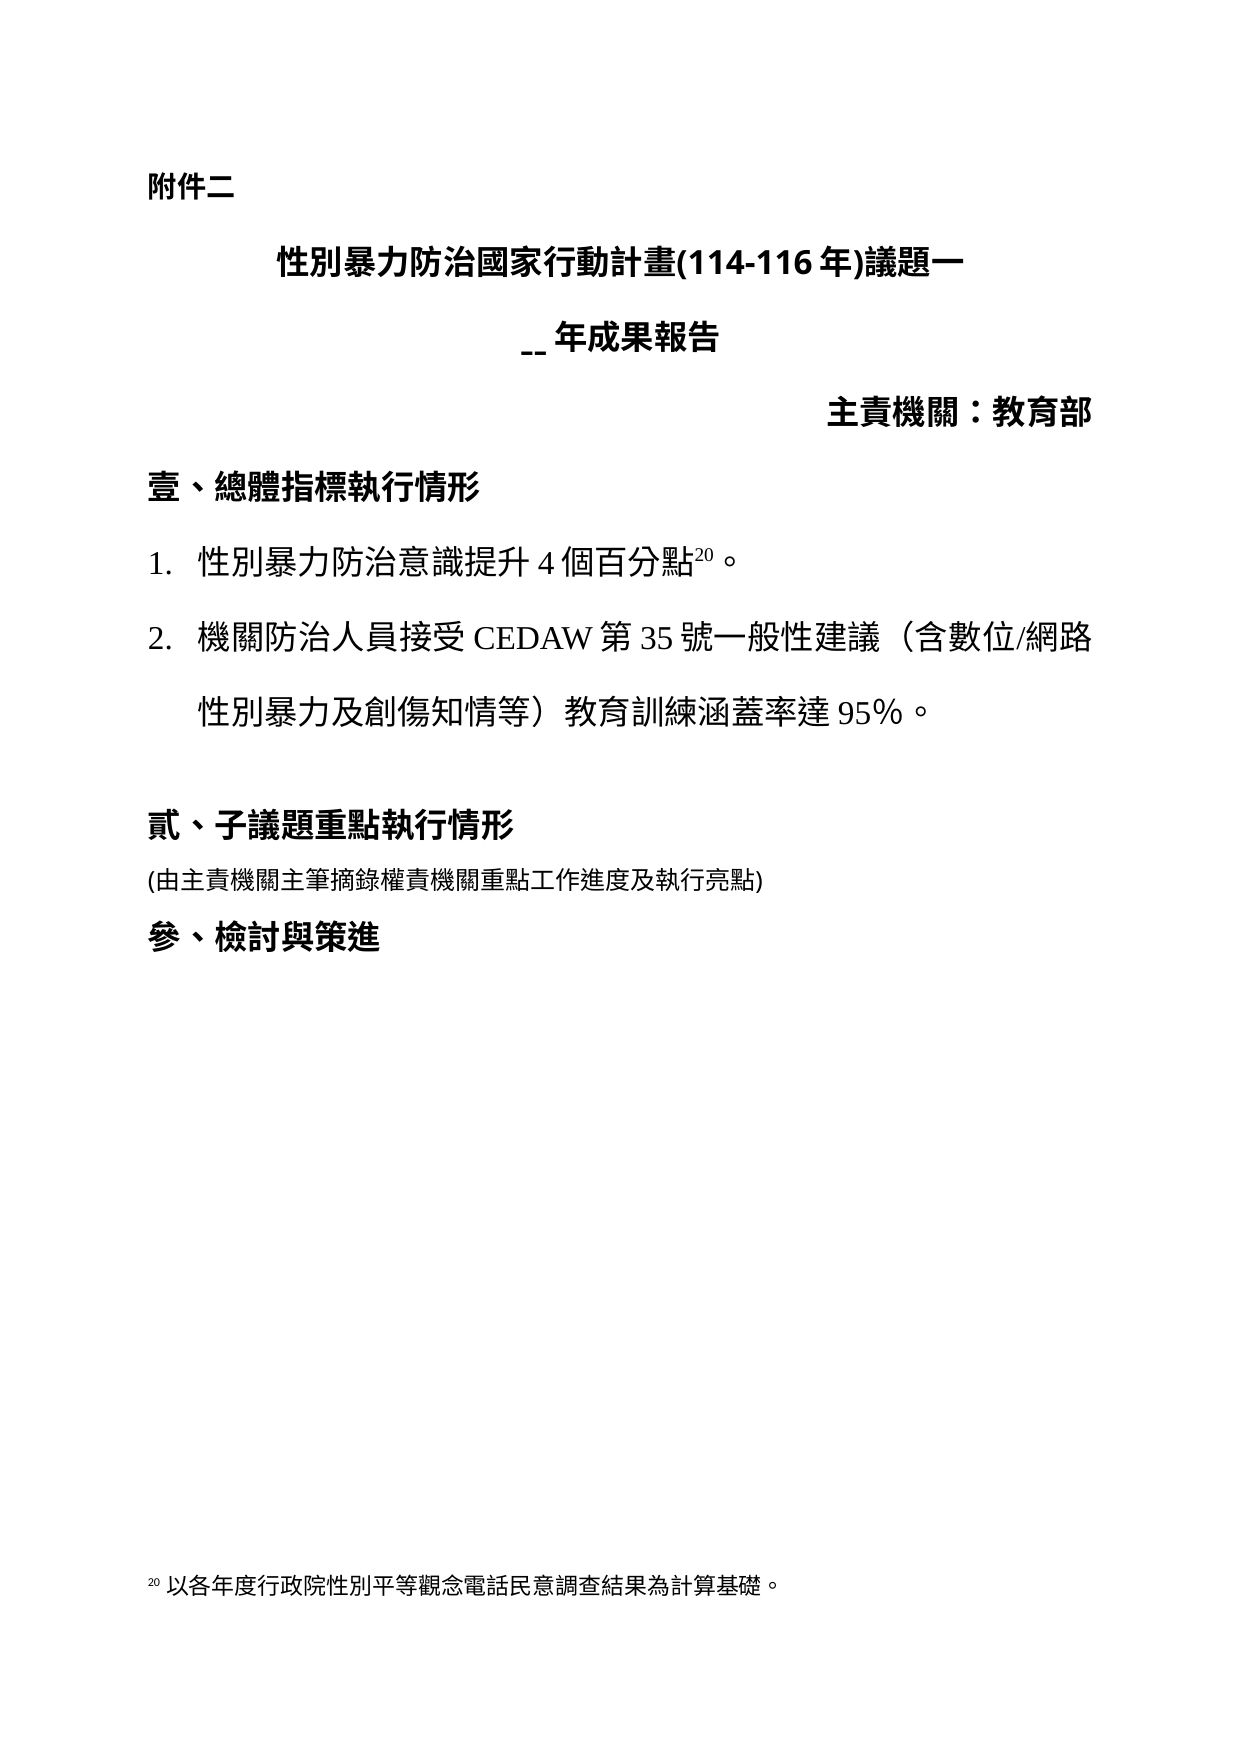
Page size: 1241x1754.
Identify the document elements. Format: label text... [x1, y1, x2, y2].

text 附件二 [148, 148, 1092, 223]
text 性別暴力防治國家行動計畫(114-116年)議題一 [148, 223, 1092, 298]
list 機關防治人員接受CEDAW第35號一般性建議（含數位/網路性別暴力及創傷知情等）教育訓練涵蓋率達95％。 [148, 598, 1092, 748]
text 貳、子議題重點執行情形 [148, 785, 1092, 860]
list 性別暴力防治意識提升4個百分點。 [148, 523, 1092, 598]
text (由主責機關主筆摘錄權責機關重點工作進度及執行亮點) [148, 860, 1092, 898]
text 主責機關：教育部 [148, 373, 1092, 448]
text 參、檢討與策進 [148, 898, 1092, 973]
text 壹、總體指標執行情形 [148, 448, 1092, 523]
text ˍˍ年成果報告 [148, 298, 1092, 373]
